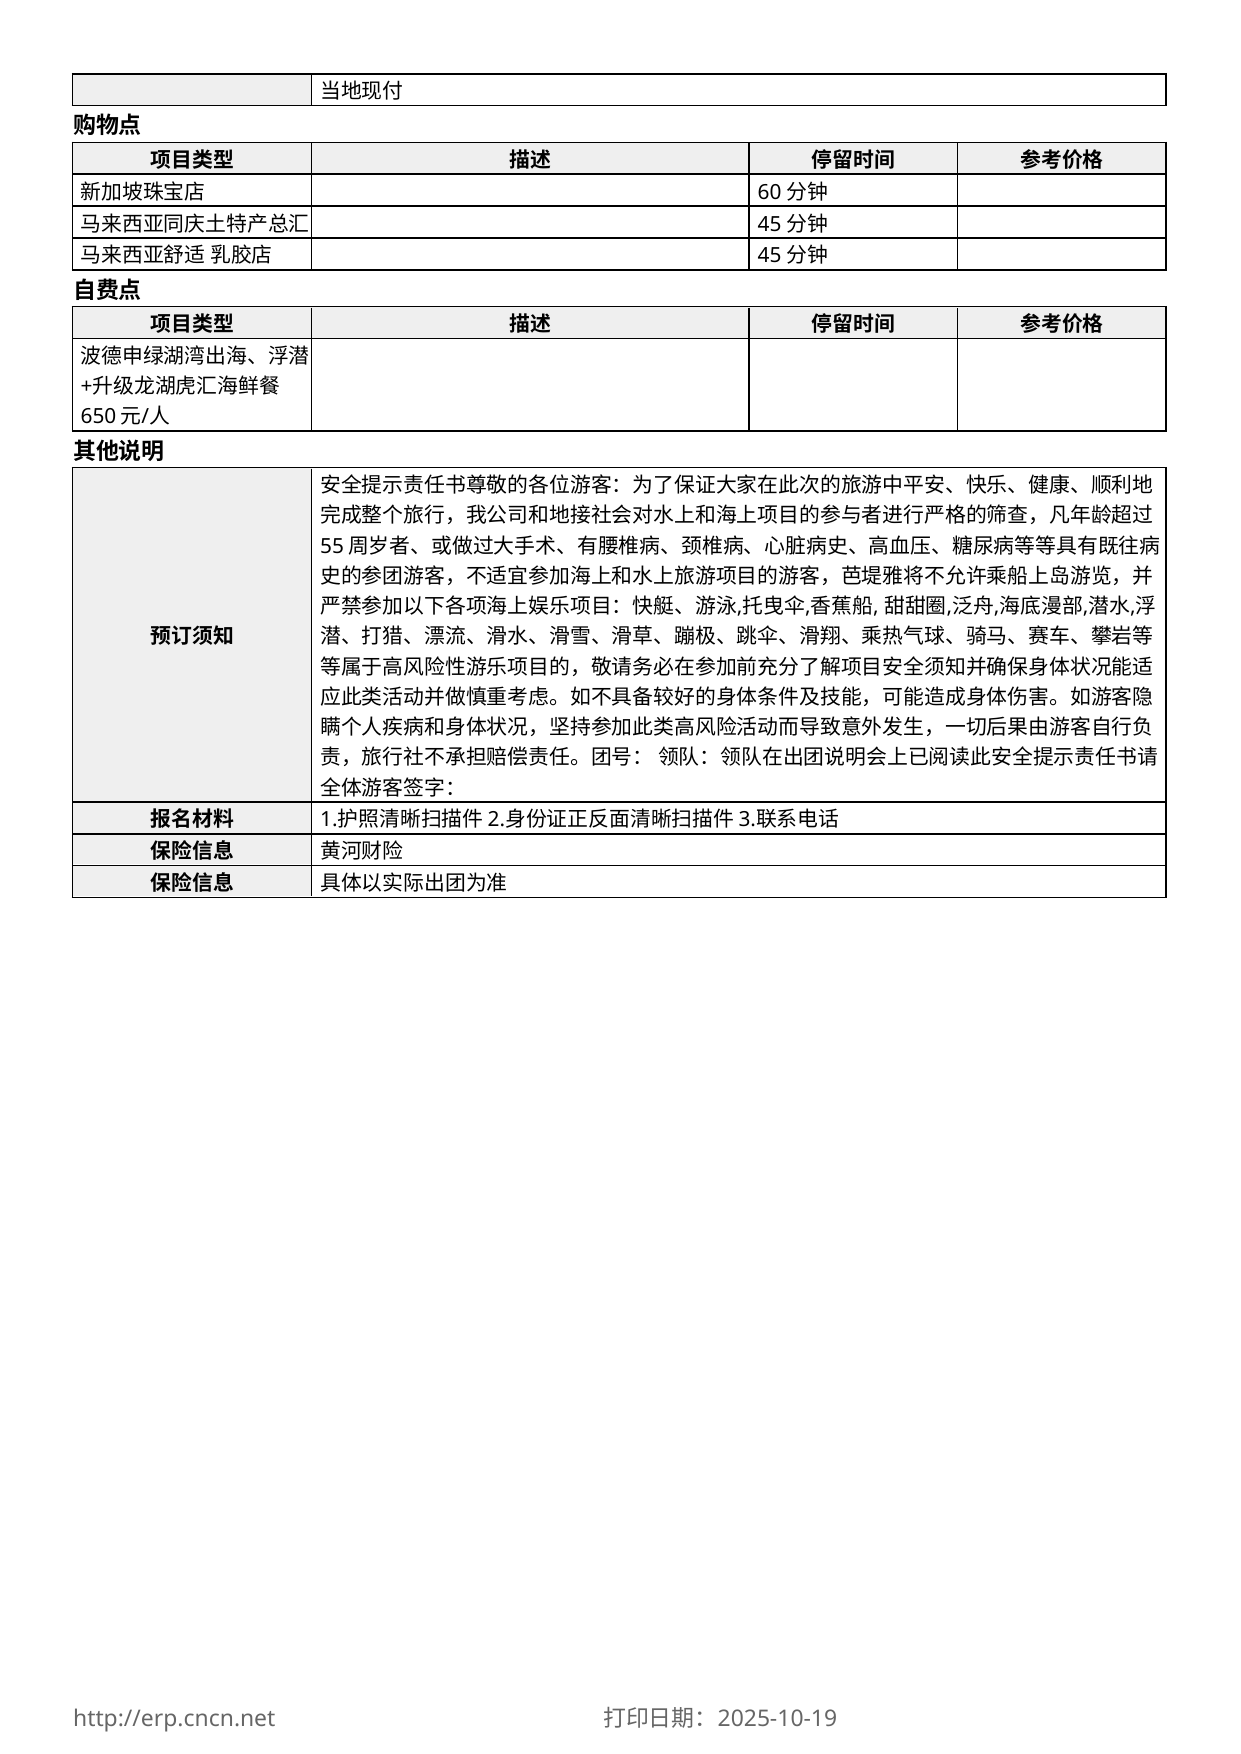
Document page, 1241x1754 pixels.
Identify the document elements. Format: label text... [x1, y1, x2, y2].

table_cell 1.护照清晰扫描件 [312, 803, 1165, 833]
table_cell [312, 339, 748, 430]
table_cell 保险信息 [73, 866, 311, 896]
text 其他说明 [73, 433, 1167, 466]
table_header 描述 [312, 307, 749, 338]
table_cell 马来西亚同庆土特产总汇 [73, 207, 311, 237]
table_header 停留时间 [750, 307, 957, 338]
table_header 描述 [312, 143, 748, 173]
table_cell 报名材料 [73, 803, 311, 833]
text 购物点 [73, 107, 1167, 141]
table_cell [312, 175, 748, 205]
table_cell [312, 207, 748, 237]
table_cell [312, 75, 1165, 105]
table_header 参考价格 [958, 307, 1165, 338]
table_cell 波德申绿湖湾出海、浮潜+升级龙湖虎汇海鲜餐650元/人 [73, 339, 311, 430]
table_cell 45 分钟 [750, 207, 957, 237]
table_cell 60 分钟 [750, 175, 957, 205]
table_cell 具体以实际出团为准 [312, 866, 1165, 896]
table_cell [958, 339, 1165, 430]
table_cell [750, 339, 957, 430]
table_header 停留时间 [750, 143, 957, 173]
table_cell 马来西亚舒适 乳胶店 [73, 239, 311, 269]
table_cell [312, 239, 748, 269]
table_cell [958, 175, 1165, 205]
table_cell 保险信息 [73, 835, 311, 864]
table_cell [958, 207, 1165, 237]
table_cell 新加坡珠宝店 [73, 175, 311, 205]
table_cell 45 分钟 [750, 239, 957, 269]
table_header 项目类型 [73, 143, 311, 173]
table_header 安全提示责任书 [312, 468, 1165, 801]
table_header 预订须知 [73, 468, 311, 801]
text 自费点 [73, 272, 1167, 305]
table_header 参考价格 [958, 143, 1165, 173]
table_cell [958, 239, 1165, 269]
table_header 项目类型 [73, 307, 311, 338]
table_cell 黄河财险 [312, 835, 1165, 864]
table_cell 费用不包含 [73, 75, 311, 105]
